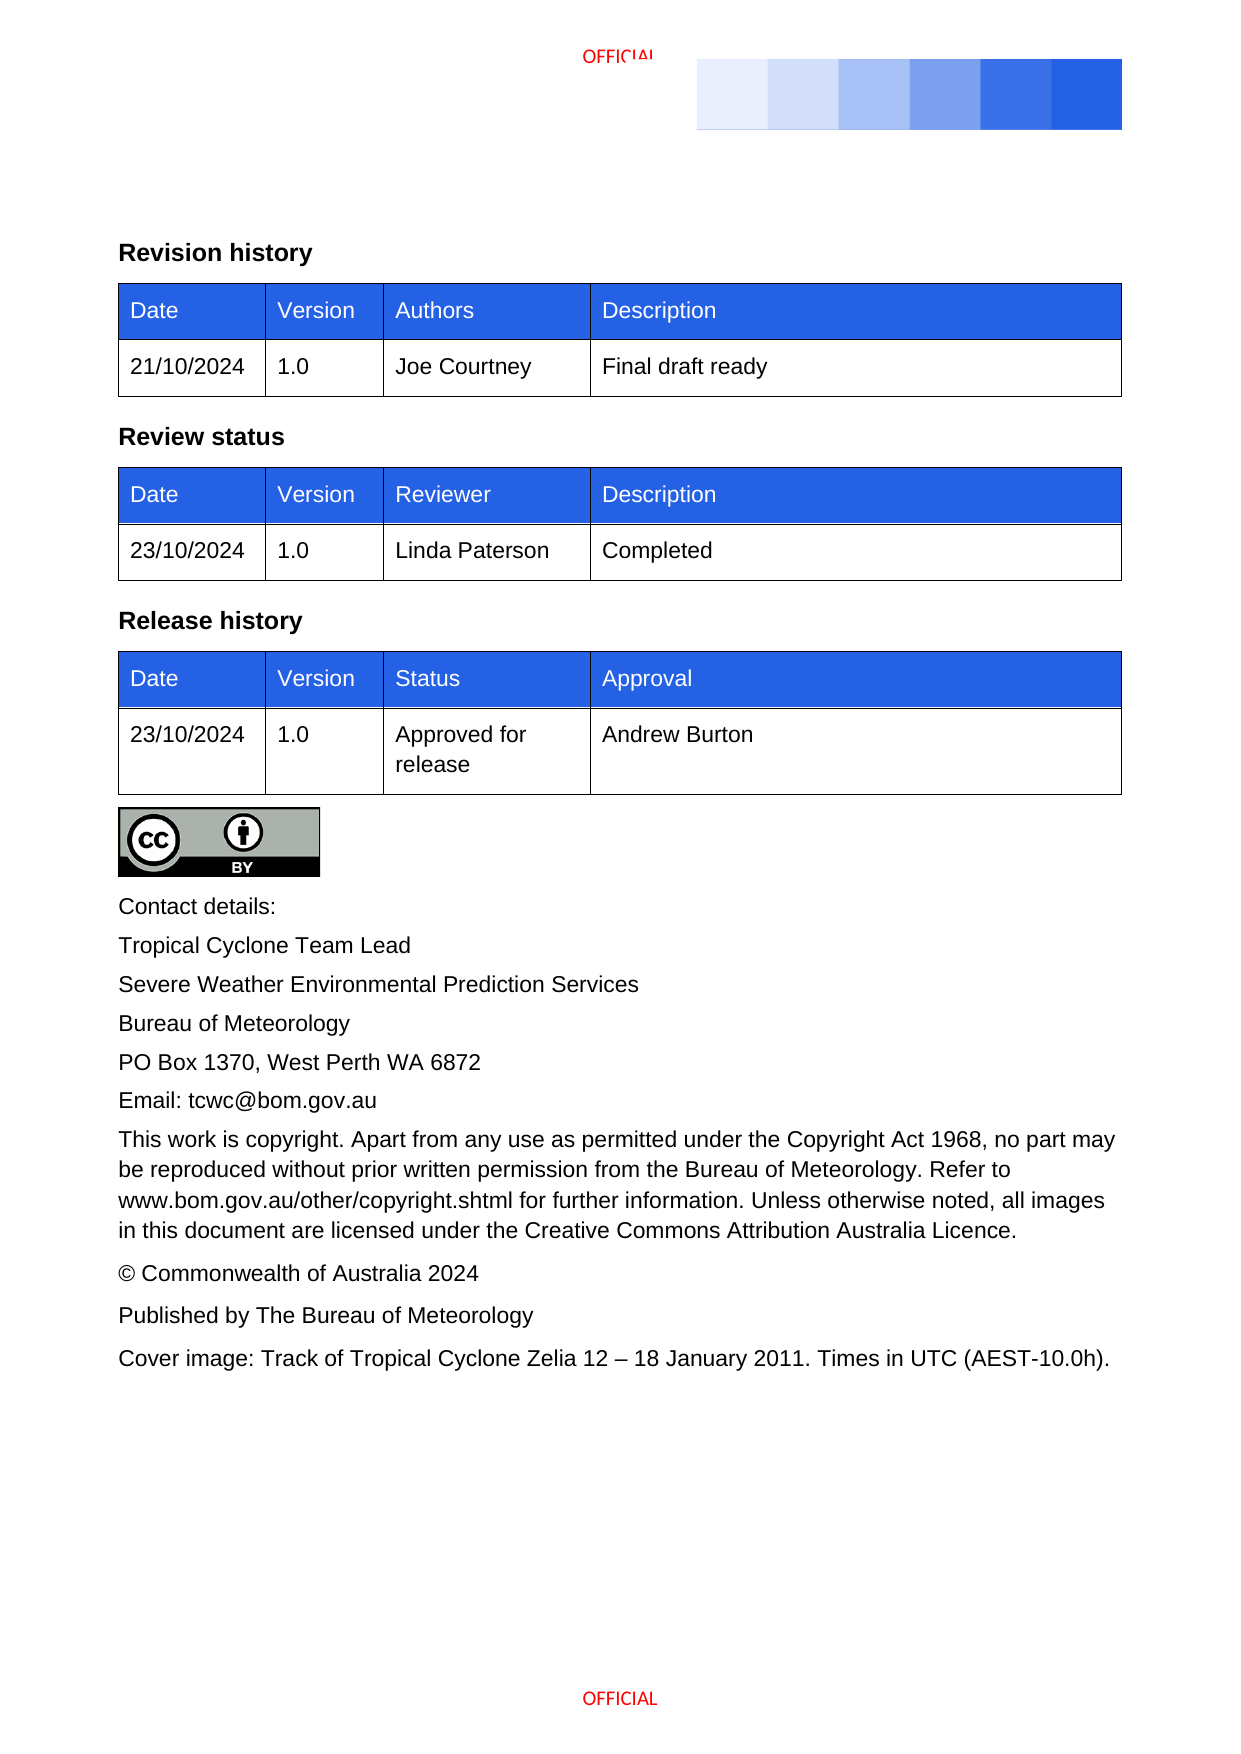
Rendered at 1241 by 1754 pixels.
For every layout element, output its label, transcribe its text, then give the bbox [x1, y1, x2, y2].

subtitle Revision history [118, 238, 1122, 266]
table_cell 21/10/2024 [119, 340, 265, 396]
table_header Status [384, 652, 590, 707]
table_cell 23/10/2024 [119, 525, 265, 580]
table_header Description [591, 468, 1121, 523]
subtitle Review status [118, 422, 1122, 450]
subtitle Release history [118, 606, 1122, 634]
text This work is copyright. Apart from any use as permitted under the Copyright Act 1968, no part may be reproduced without prior written permission from the Bureau of Meteorology. Refer to www.bom.gov.au/other/copyright.shtml for further information. Unless otherwise noted, all images in this document are licensed under the Creative Commons Attribution Australia Licence. [118, 1126, 1122, 1243]
text Email: tcwc@bom.gov.au [118, 1087, 1122, 1114]
table_header Authors [384, 284, 590, 339]
table_cell 1.0 [266, 525, 383, 580]
text Cover image: Track of Tropical Cyclone Zelia 12 – 18 January 2011. Times in UTC (AEST-10.0h). [118, 1345, 1122, 1371]
picture [625, 59, 1123, 130]
table_cell 23/10/2024 [119, 709, 265, 794]
table_cell Andrew Burton [591, 709, 1121, 794]
table_header Approval [591, 652, 1121, 707]
text © Commonwealth of Australia 2024 [118, 1259, 1122, 1286]
table_header Description [591, 284, 1121, 339]
table_cell 1.0 [266, 340, 383, 396]
table_cell Approved for release [384, 709, 590, 794]
table_cell Completed [591, 525, 1121, 580]
table_header Date [119, 652, 265, 707]
text Severe Weather Environmental Prediction Services [118, 971, 1122, 997]
table_header Version [266, 652, 383, 707]
table_cell 1.0 [266, 709, 383, 794]
table_header Reviewer [384, 468, 590, 523]
table_header Version [266, 468, 383, 523]
text Published by The Bureau of Meteorology [118, 1302, 1122, 1329]
text Bureau of Meteorology [118, 1010, 1122, 1036]
table_cell Final draft ready [591, 340, 1121, 396]
table_header Date [119, 468, 265, 523]
table_cell Linda Paterson [384, 525, 590, 580]
table_cell Joe Courtney [384, 340, 590, 396]
text PO Box 1370, West Perth WA 6872 [118, 1048, 1122, 1075]
picture [118, 807, 321, 877]
table_header Date [119, 284, 265, 339]
text Tropical Cyclone Team Lead [118, 932, 1122, 958]
text Contact details: [118, 893, 1122, 919]
table_header Version [266, 284, 383, 339]
